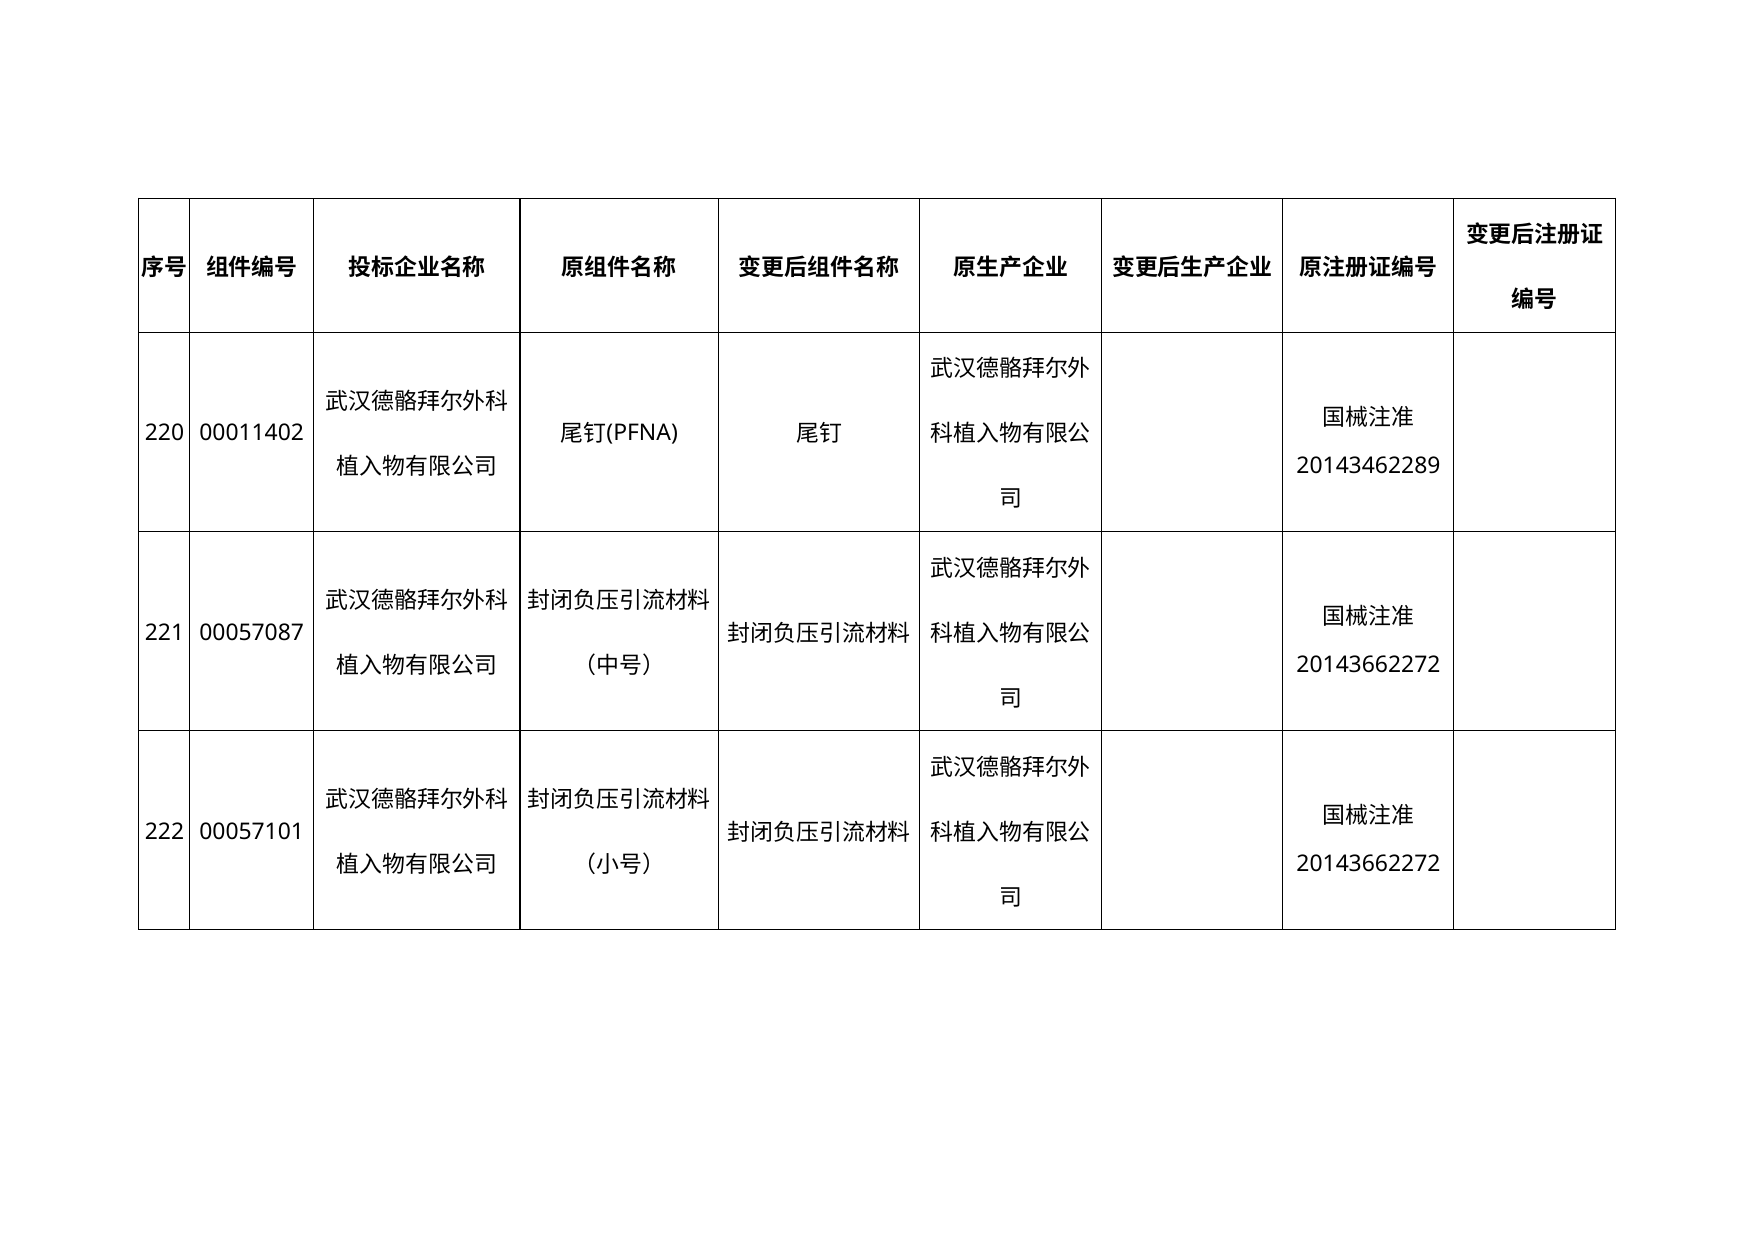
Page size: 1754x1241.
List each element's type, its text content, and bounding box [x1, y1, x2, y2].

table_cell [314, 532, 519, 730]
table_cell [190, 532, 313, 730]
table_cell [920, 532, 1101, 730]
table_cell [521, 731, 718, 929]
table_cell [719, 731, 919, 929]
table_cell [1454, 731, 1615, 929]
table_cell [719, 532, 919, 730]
table_header 变更后注册证编号 [1454, 199, 1615, 332]
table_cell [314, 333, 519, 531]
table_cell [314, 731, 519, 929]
table_header 序号 [139, 199, 189, 332]
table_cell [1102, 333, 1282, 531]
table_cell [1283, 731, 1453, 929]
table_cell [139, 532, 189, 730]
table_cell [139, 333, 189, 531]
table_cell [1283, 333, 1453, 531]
table_header 原生产企业 [920, 199, 1101, 332]
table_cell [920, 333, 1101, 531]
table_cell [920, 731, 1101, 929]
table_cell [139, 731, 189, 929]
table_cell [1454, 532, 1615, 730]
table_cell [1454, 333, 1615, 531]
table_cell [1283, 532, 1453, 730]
table_header 原注册证编号 [1283, 199, 1453, 332]
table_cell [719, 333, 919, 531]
table_header 变更后生产企业 [1102, 199, 1282, 332]
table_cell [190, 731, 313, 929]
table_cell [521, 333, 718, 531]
table_header 变更后组件名称 [719, 199, 919, 332]
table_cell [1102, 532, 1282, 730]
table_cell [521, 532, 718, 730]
table_header 原组件名称 [521, 199, 718, 332]
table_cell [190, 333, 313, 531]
table_header 组件编号 [190, 199, 313, 332]
table_header 投标企业名称 [314, 199, 519, 332]
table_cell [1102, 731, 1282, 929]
